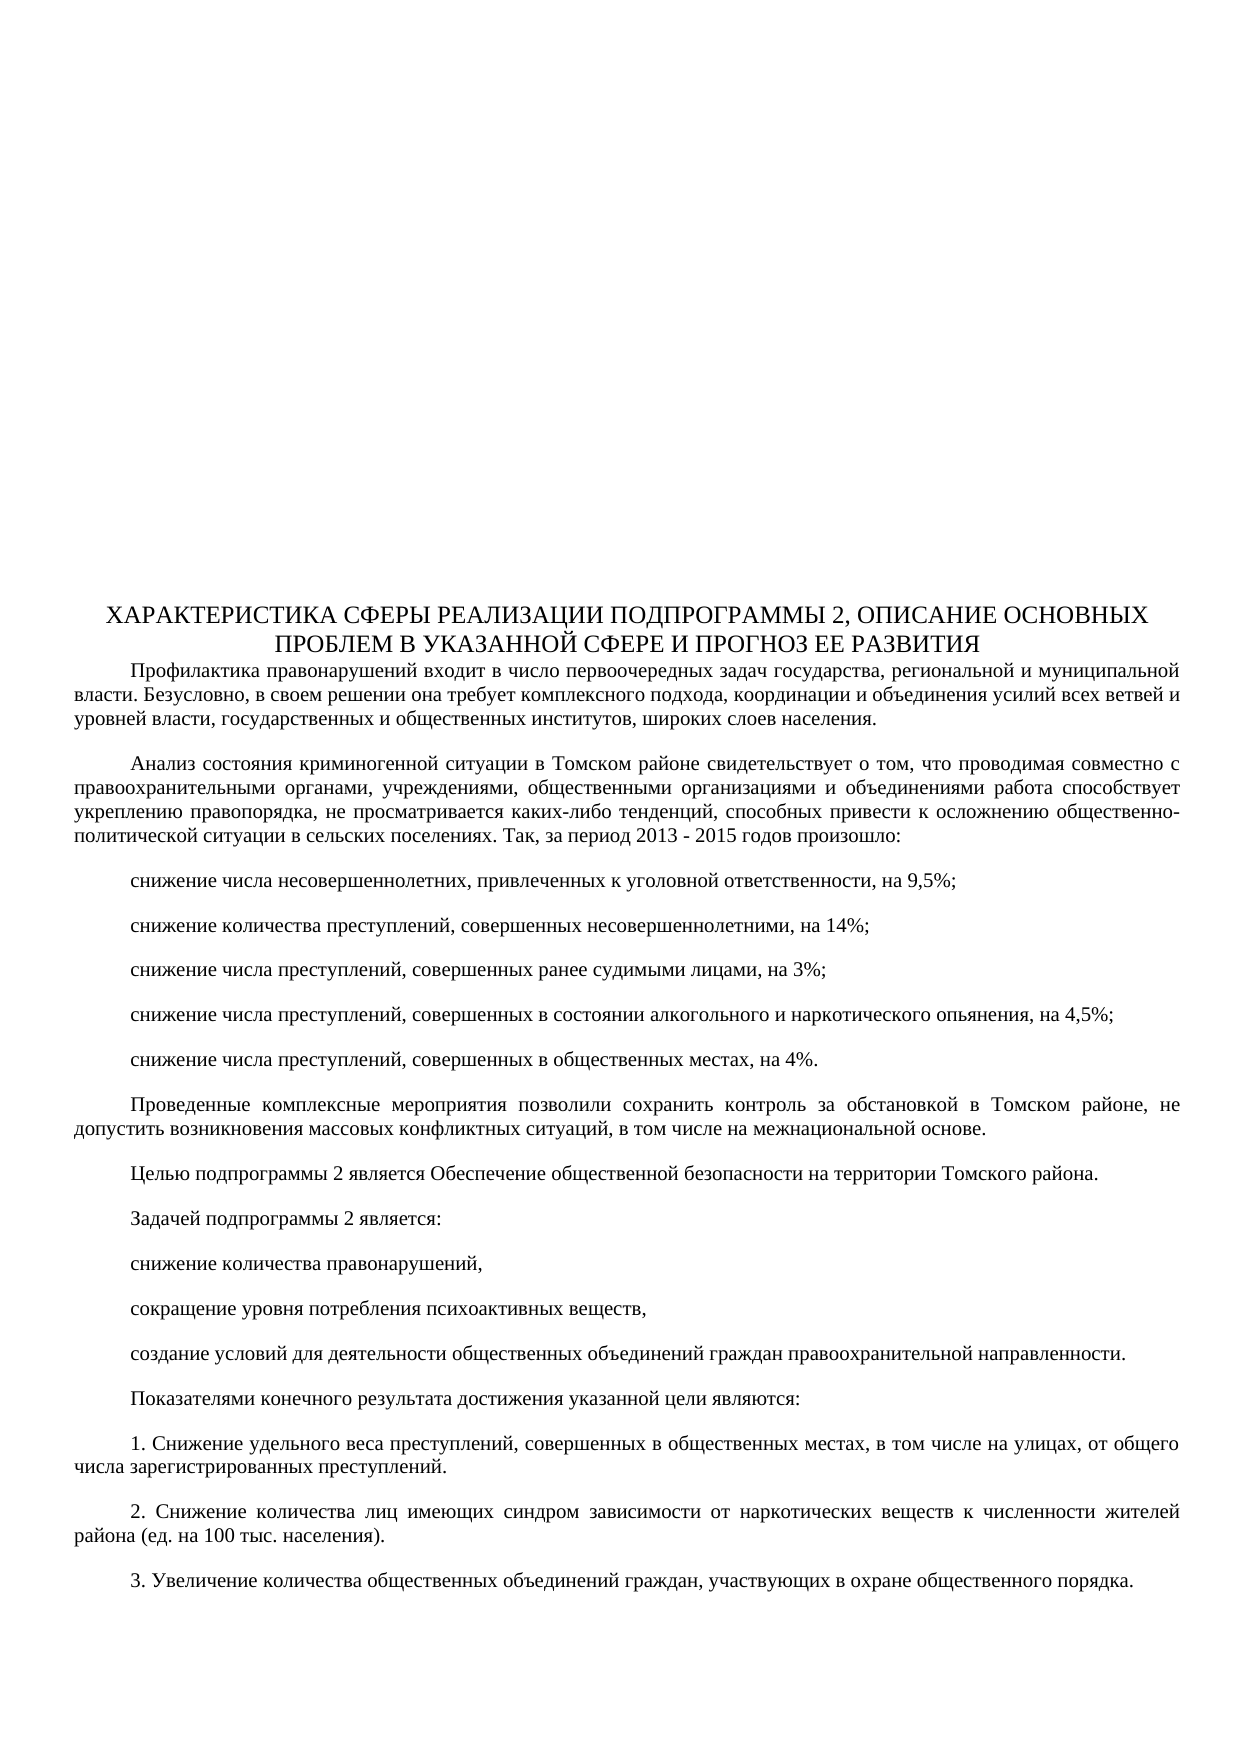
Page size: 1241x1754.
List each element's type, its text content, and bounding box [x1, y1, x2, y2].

text снижение числа несовершеннолетних, привлеченных к уголовной ответственности, на 9,5%; [74, 868, 1181, 892]
text снижение числа преступлений, совершенных в общественных местах, на 4%. [74, 1047, 1181, 1071]
text 2. Снижение количества лиц имеющих синдром зависимости от наркотических веществ к численности жителей района (ед. на 100 тыс. населения). [74, 1499, 1181, 1547]
text Показателями конечного результата достижения указанной цели являются: [74, 1386, 1181, 1409]
text снижение количества преступлений, совершенных несовершеннолетними, на 14%; [74, 912, 1181, 937]
text Целью подпрограммы 2 является Обеспечение общественной безопасности на территории Томского района. [74, 1161, 1181, 1185]
text снижение количества правонарушений, [74, 1251, 1181, 1275]
text снижение числа преступлений, совершенных ранее судимыми лицами, на 3%; [74, 957, 1181, 981]
text ХАРАКТЕРИСТИКА СФЕРЫ РЕАЛИЗАЦИИ ПОДПРОГРАММЫ 2, ОПИСАНИЕ ОСНОВНЫХ ПРОБЛЕМ В УКАЗАННОЙ СФЕРЕ И ПРОГНОЗ ЕЕ РАЗВИТИЯ [74, 600, 1181, 657]
text Задачей подпрограммы 2 является: [74, 1206, 1181, 1230]
text 3. Увеличение количества общественных объединений граждан, участвующих в охране общественного порядка. [74, 1568, 1181, 1592]
text сокращение уровня потребления психоактивных веществ, [74, 1296, 1181, 1320]
text Профилактика правонарушений входит в число первоочередных задач государства, региональной и муниципальной власти. Безусловно, в своем решении она требует комплексного подхода, координации и объединения усилий всех ветвей и уровней власти, государственных и общественных институтов, широких слоев населения. [74, 657, 1181, 730]
text Анализ состояния криминогенной ситуации в Томском районе свидетельствует о том, что проводимая совместно с правоохранительными органами, учреждениями, общественными организациями и объединениями работа способствует укреплению правопорядка, не просматривается каких-либо тенденций, способных привести к осложнению общественно-политической ситуации в сельских поселениях. Так, за период 2013 - 2015 годов произошло: [74, 751, 1181, 847]
text Проведенные комплексные мероприятия позволили сохранить контроль за обстановкой в Томском районе, не допустить возникновения массовых конфликтных ситуаций, в том числе на межнациональной основе. [74, 1092, 1181, 1140]
text снижение числа преступлений, совершенных в состоянии алкогольного и наркотического опьянения, на 4,5%; [74, 1002, 1181, 1026]
text создание условий для деятельности общественных объединений граждан правоохранительной направленности. [74, 1341, 1181, 1365]
text 1. Снижение удельного веса преступлений, совершенных в общественных местах, в том числе на улицах, от общего числа зарегистрированных преступлений. [74, 1430, 1181, 1478]
